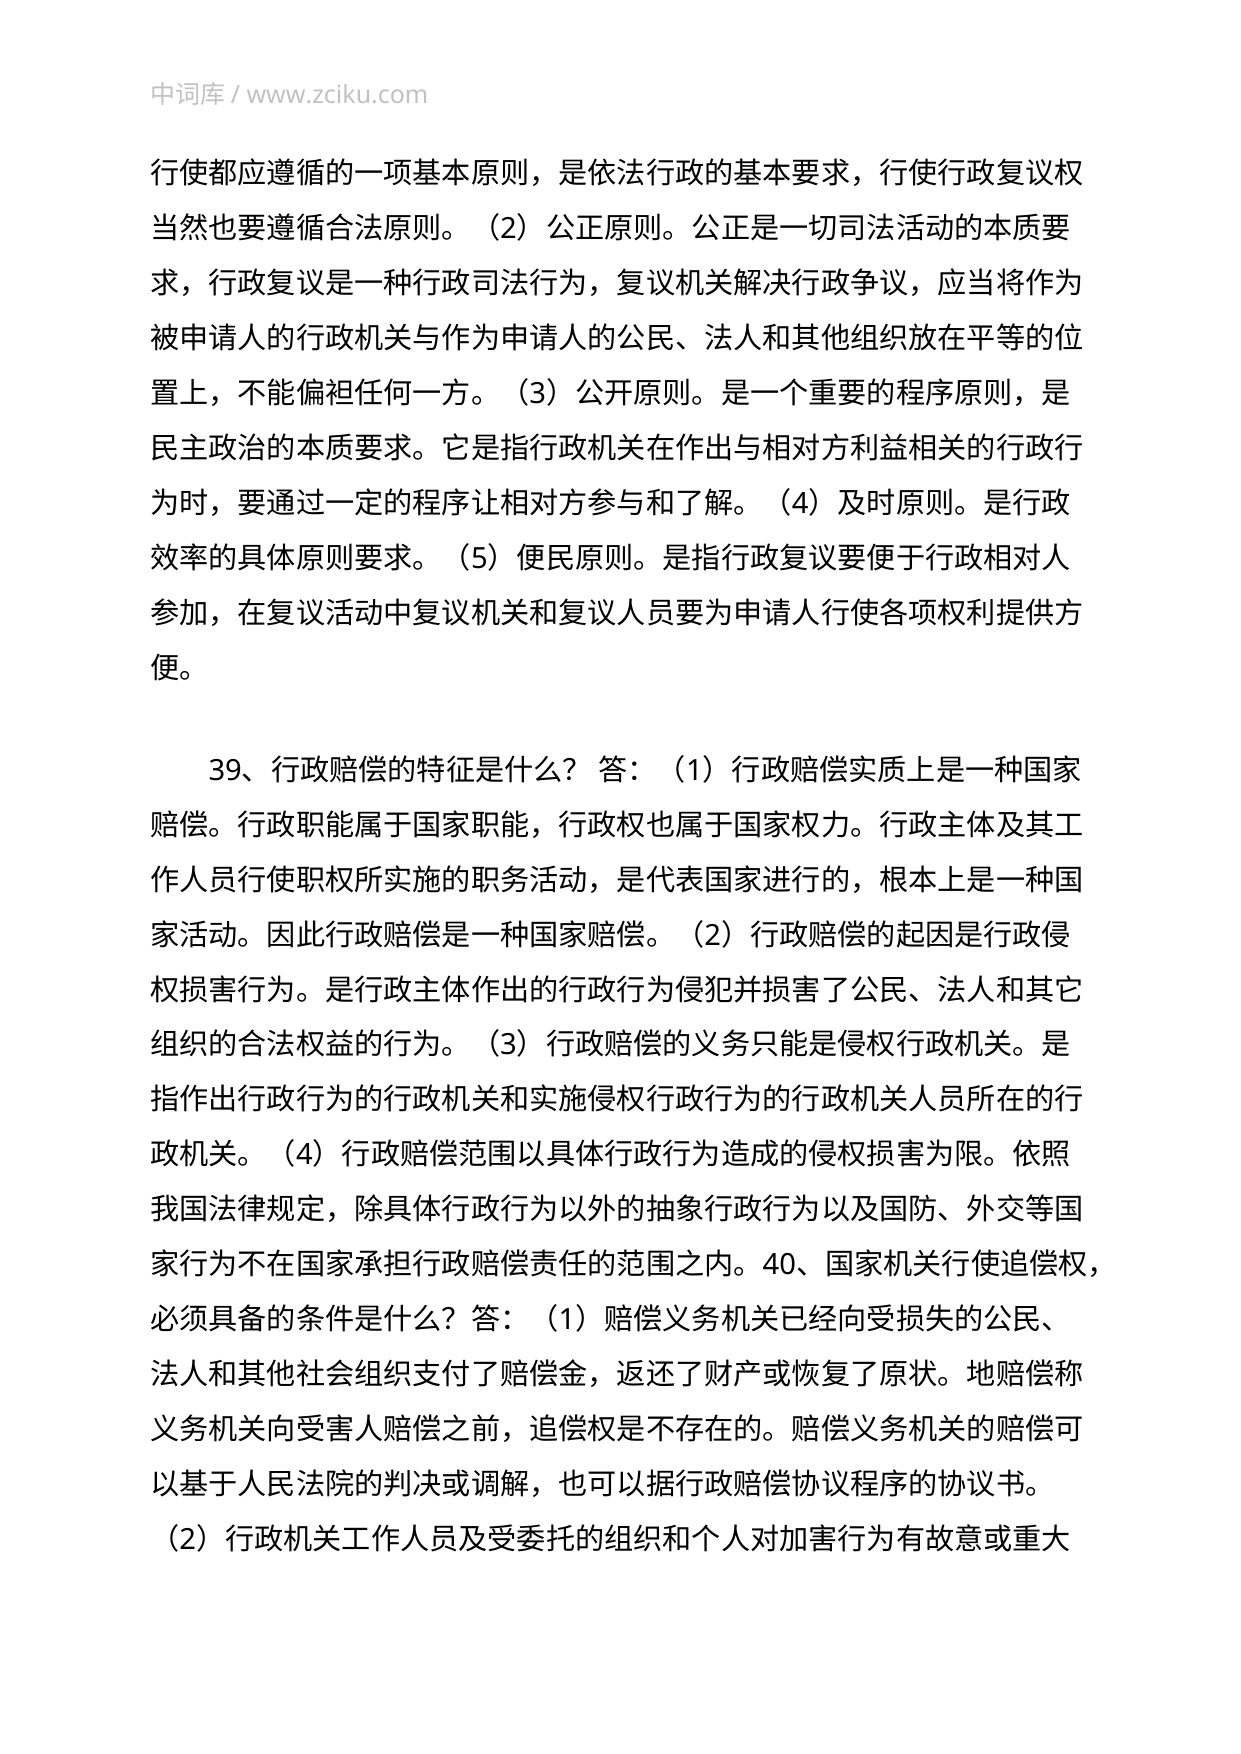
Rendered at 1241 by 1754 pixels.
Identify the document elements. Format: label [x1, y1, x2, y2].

text [150, 746, 1090, 1558]
text [150, 150, 1090, 687]
